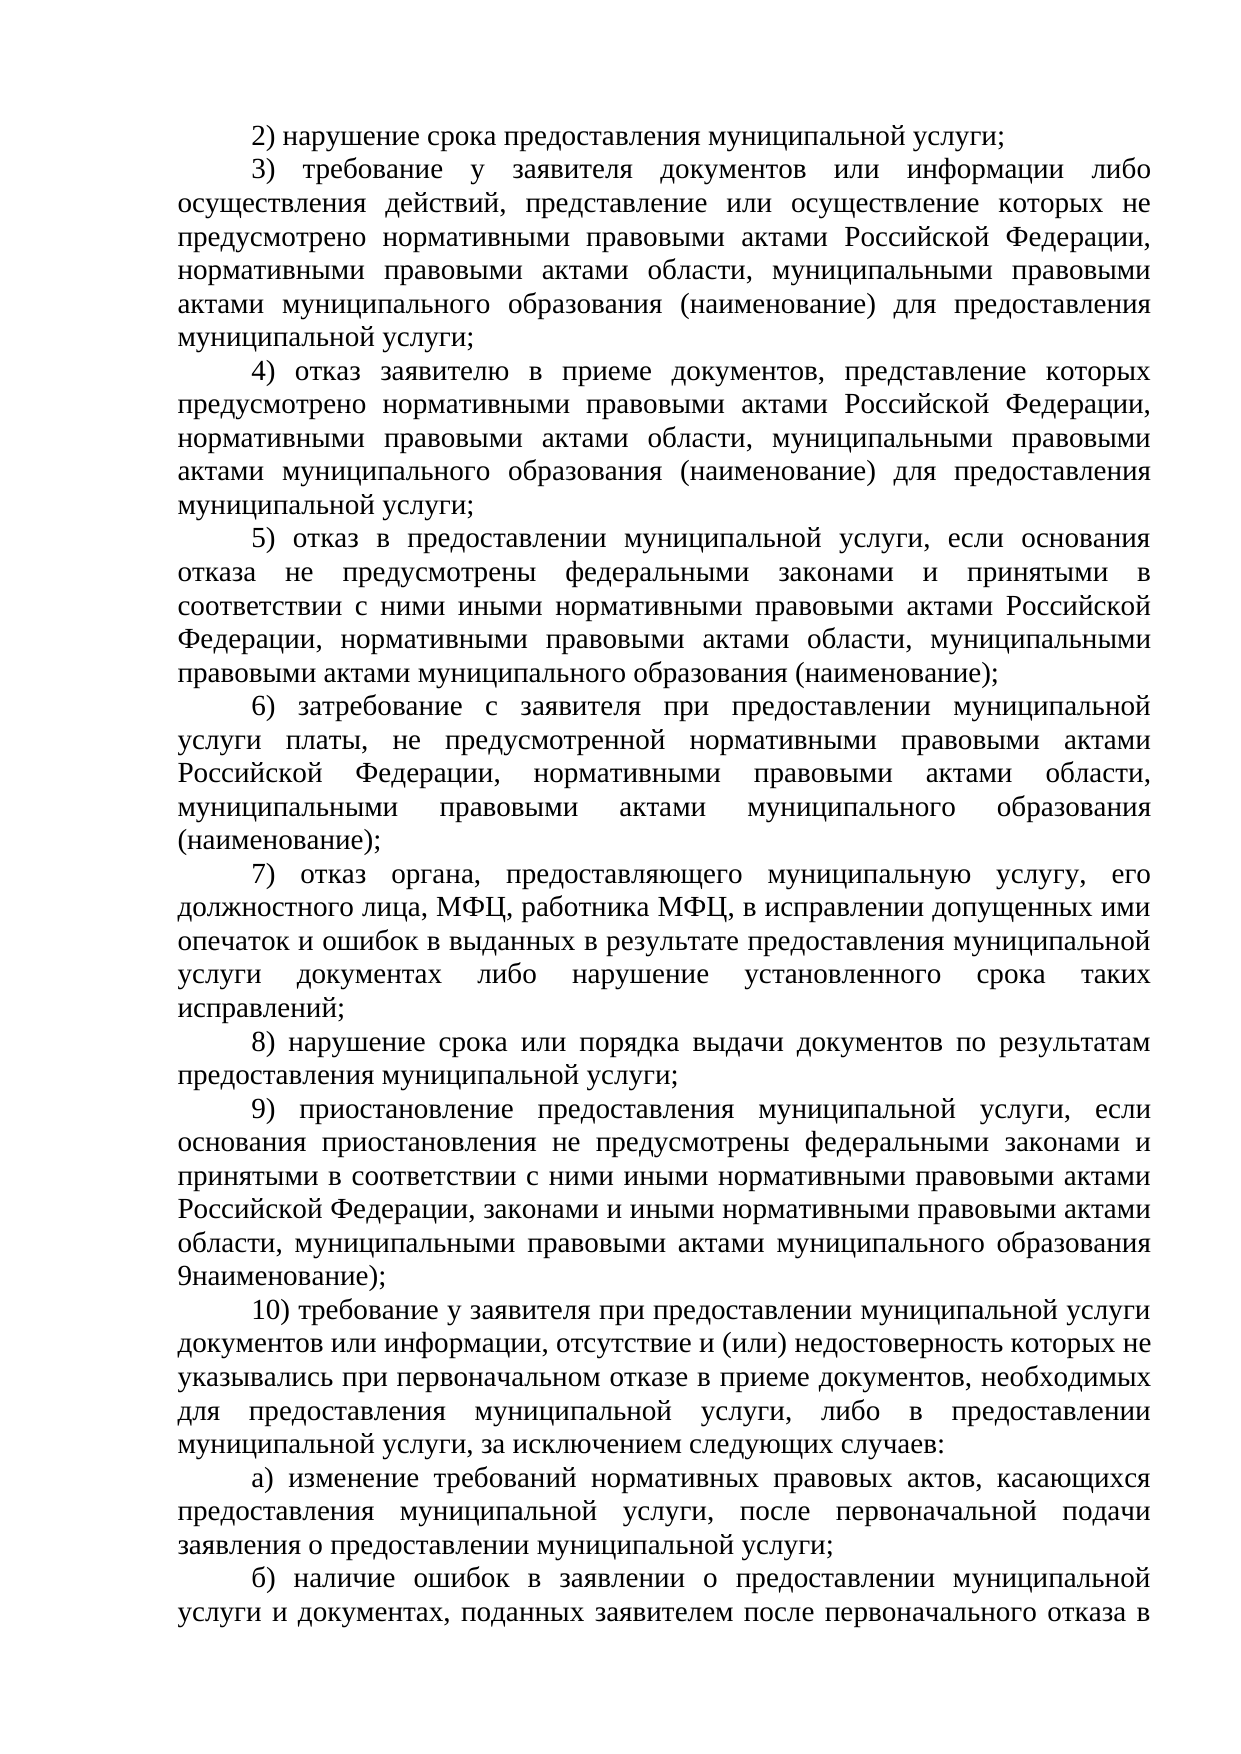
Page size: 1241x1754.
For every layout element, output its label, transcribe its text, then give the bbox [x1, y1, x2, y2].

text 8) нарушение срока или порядка выдачи документов по результатам предоставления муниципальной услуги; [177, 1024, 1152, 1091]
text 6) затребование с заявителя при предоставлении муниципальной услуги платы, не предусмотренной нормативными правовыми актами Российской Федерации, нормативными правовыми актами области, муниципальными правовыми актами муниципального образования (наименование); [177, 688, 1152, 856]
text 3) требование у заявителя документов или информации либо осуществления действий, представление или осуществление которых не предусмотрено нормативными правовыми актами Российской Федерации, нормативными правовыми актами области, муниципальными правовыми актами муниципального образования (наименование) для предоставления муниципальной услуги; [177, 152, 1152, 353]
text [177, 1560, 1152, 1627]
text 7) отказ органа, предоставляющего муниципальную услугу, его должностного лица, МФЦ, работника МФЦ, в исправлении допущенных ими опечаток и ошибок в выданных в результате предоставления муниципальной услуги документах либо нарушение установленного срока таких исправлений; [177, 856, 1152, 1024]
text 5) отказ в предоставлении муниципальной услуги, если основания отказа не предусмотрены федеральными законами и принятыми в соответствии с ними иными нормативными правовыми актами Российской Федерации, нормативными правовыми актами области, муниципальными правовыми актами муниципального образования (наименование); [177, 521, 1152, 688]
text 2) нарушение срока предоставления муниципальной услуги; [177, 118, 1152, 152]
text 10) требование у заявителя при предоставлении муниципальной услуги документов или информации, отсутствие и (или) недостоверность которых не указывались при первоначальном отказе в приеме документов, необходимых для предоставления муниципальной услуги, либо в предоставлении муниципальной услуги, за исключением следующих случаев: [177, 1292, 1152, 1460]
text 4) отказ заявителю в приеме документов, представление которых предусмотрено нормативными правовыми актами Российской Федерации, нормативными правовыми актами области, муниципальными правовыми актами муниципального образования (наименование) для предоставления муниципальной услуги; [177, 353, 1152, 521]
text а) изменение требований нормативных правовых актов, касающихся предоставления муниципальной услуги, после первоначальной подачи заявления о предоставлении муниципальной услуги; [177, 1460, 1152, 1560]
text 9) приостановление предоставления муниципальной услуги, если основания приостановления не предусмотрены федеральными законами и принятыми в соответствии с ними иными нормативными правовыми актами Российской Федерации, законами и иными нормативными правовыми актами области, муниципальными правовыми актами муниципального образования 9наименование); [177, 1091, 1152, 1292]
